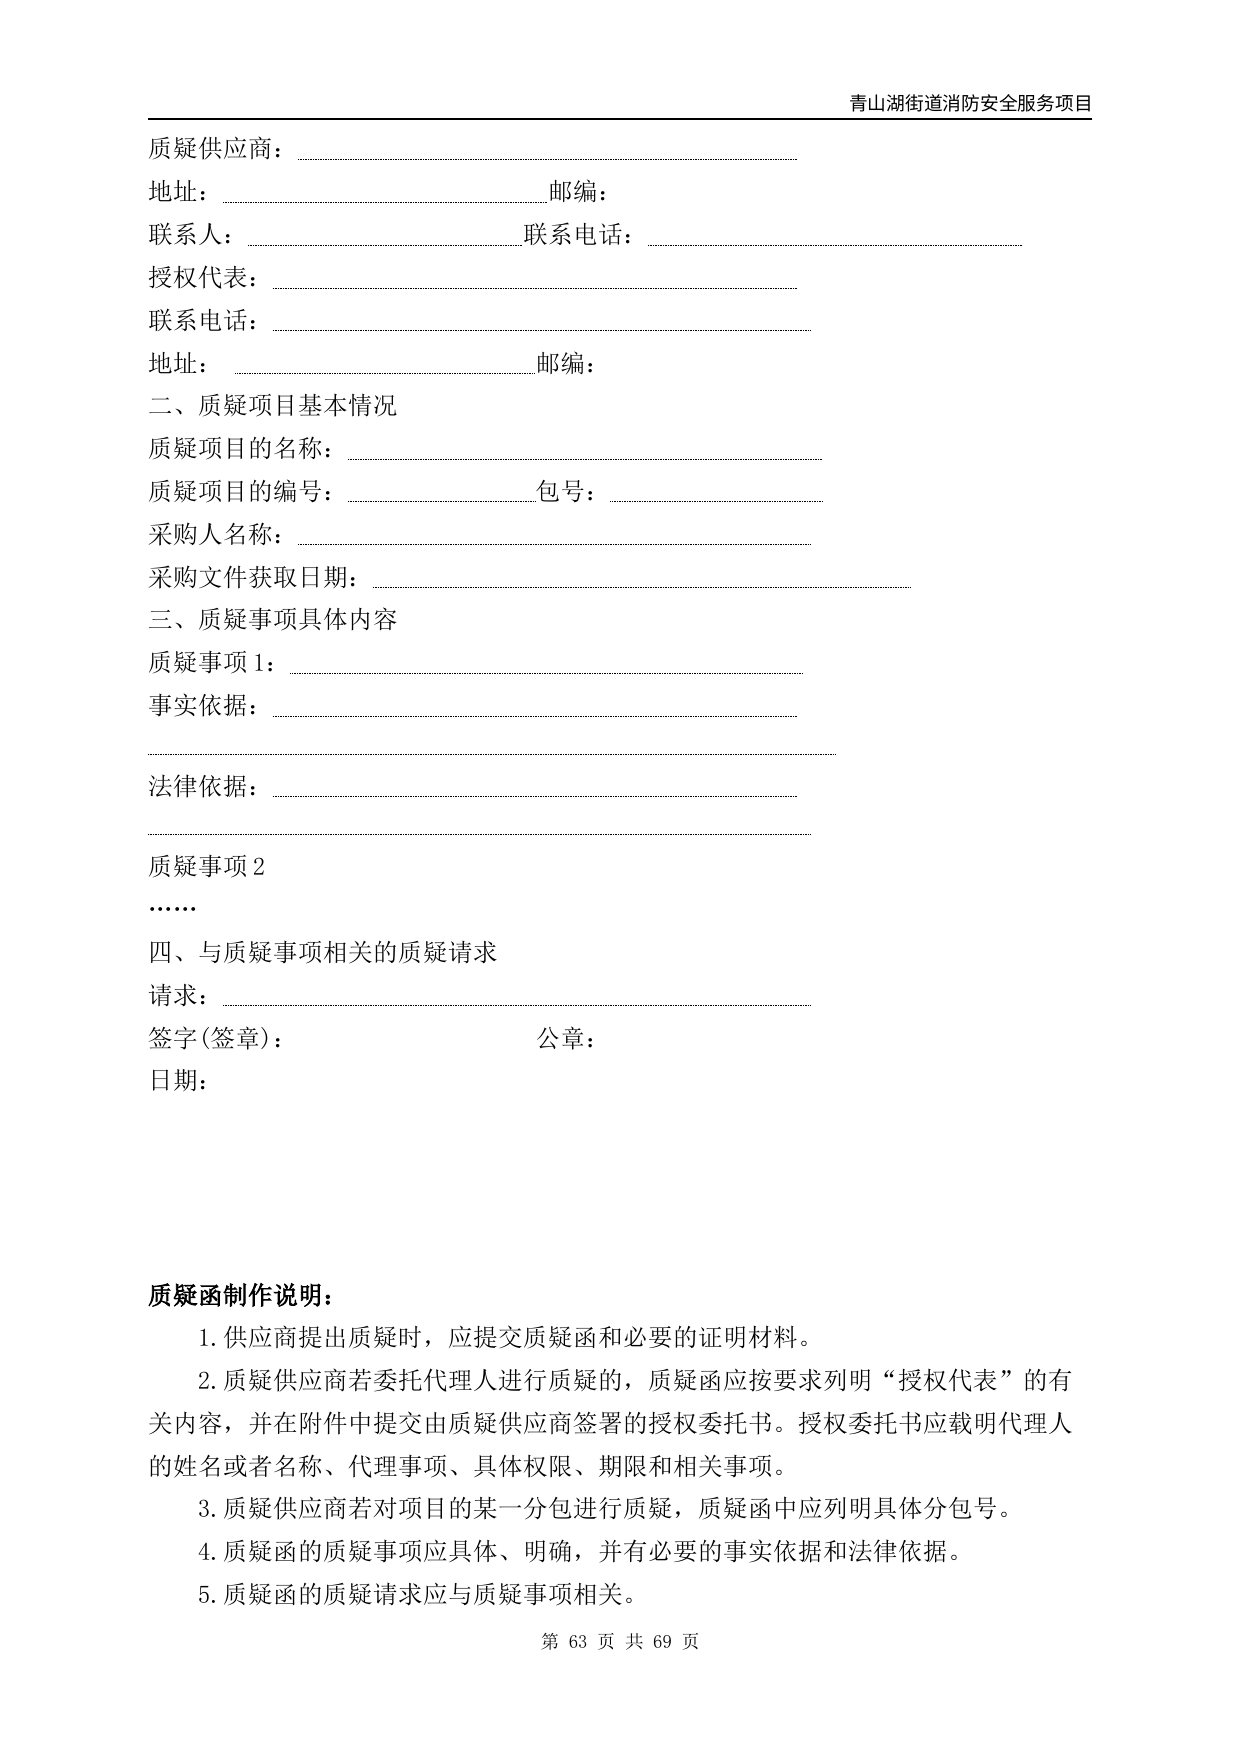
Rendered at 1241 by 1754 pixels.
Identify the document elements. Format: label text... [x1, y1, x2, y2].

text 质疑函制作说明： [148, 1279, 1092, 1307]
text 质疑事项1： [148, 647, 1092, 675]
text 签字(签章)： 公章： [148, 1022, 1092, 1051]
text 联系人： 联系电话： [148, 218, 1092, 247]
text 地址： 邮编： [148, 347, 1092, 376]
text 5.质疑函的质疑请求应与质疑事项相关。 [148, 1578, 1092, 1607]
text 地址： 邮编： [148, 176, 1092, 204]
text 质疑项目的编号： 包号： [148, 475, 1092, 504]
text 1.供应商提出质疑时，应提交质疑函和必要的证明材料。 [148, 1322, 1092, 1350]
text 四、与质疑事项相关的质疑请求 [148, 936, 1092, 965]
text 联系电话： [148, 304, 1092, 333]
text 质疑事项2 [148, 851, 1092, 879]
text 二、质疑项目基本情况 [148, 390, 1092, 418]
text 质疑供应商： [148, 133, 1092, 161]
text 事实依据： [148, 689, 1092, 718]
text 采购文件获取日期： [148, 561, 1092, 589]
text 法律依据： [148, 770, 1092, 799]
text 三、质疑事项具体内容 [148, 604, 1092, 632]
text 授权代表： [148, 261, 1092, 290]
text 2.质疑供应商若委托代理人进行质疑的，质疑函应按要求列明“授权代表”的有关内容，并在附件中提交由质疑供应商签署的授权委托书。授权委托书应载明代理人的姓名或者名称、代理事项、具体权限、期限和相关事项。 [148, 1364, 1092, 1479]
text 采购人名称： [148, 518, 1092, 547]
text 质疑项目的名称： [148, 433, 1092, 461]
text 日期： [148, 1065, 1092, 1093]
text 4.质疑函的质疑事项应具体、明确，并有必要的事实依据和法律依据。 [148, 1536, 1092, 1564]
text 3.质疑供应商若对项目的某一分包进行质疑，质疑函中应列明具体分包号。 [148, 1493, 1092, 1521]
text 请求： [148, 979, 1092, 1008]
text …… [148, 893, 1092, 922]
